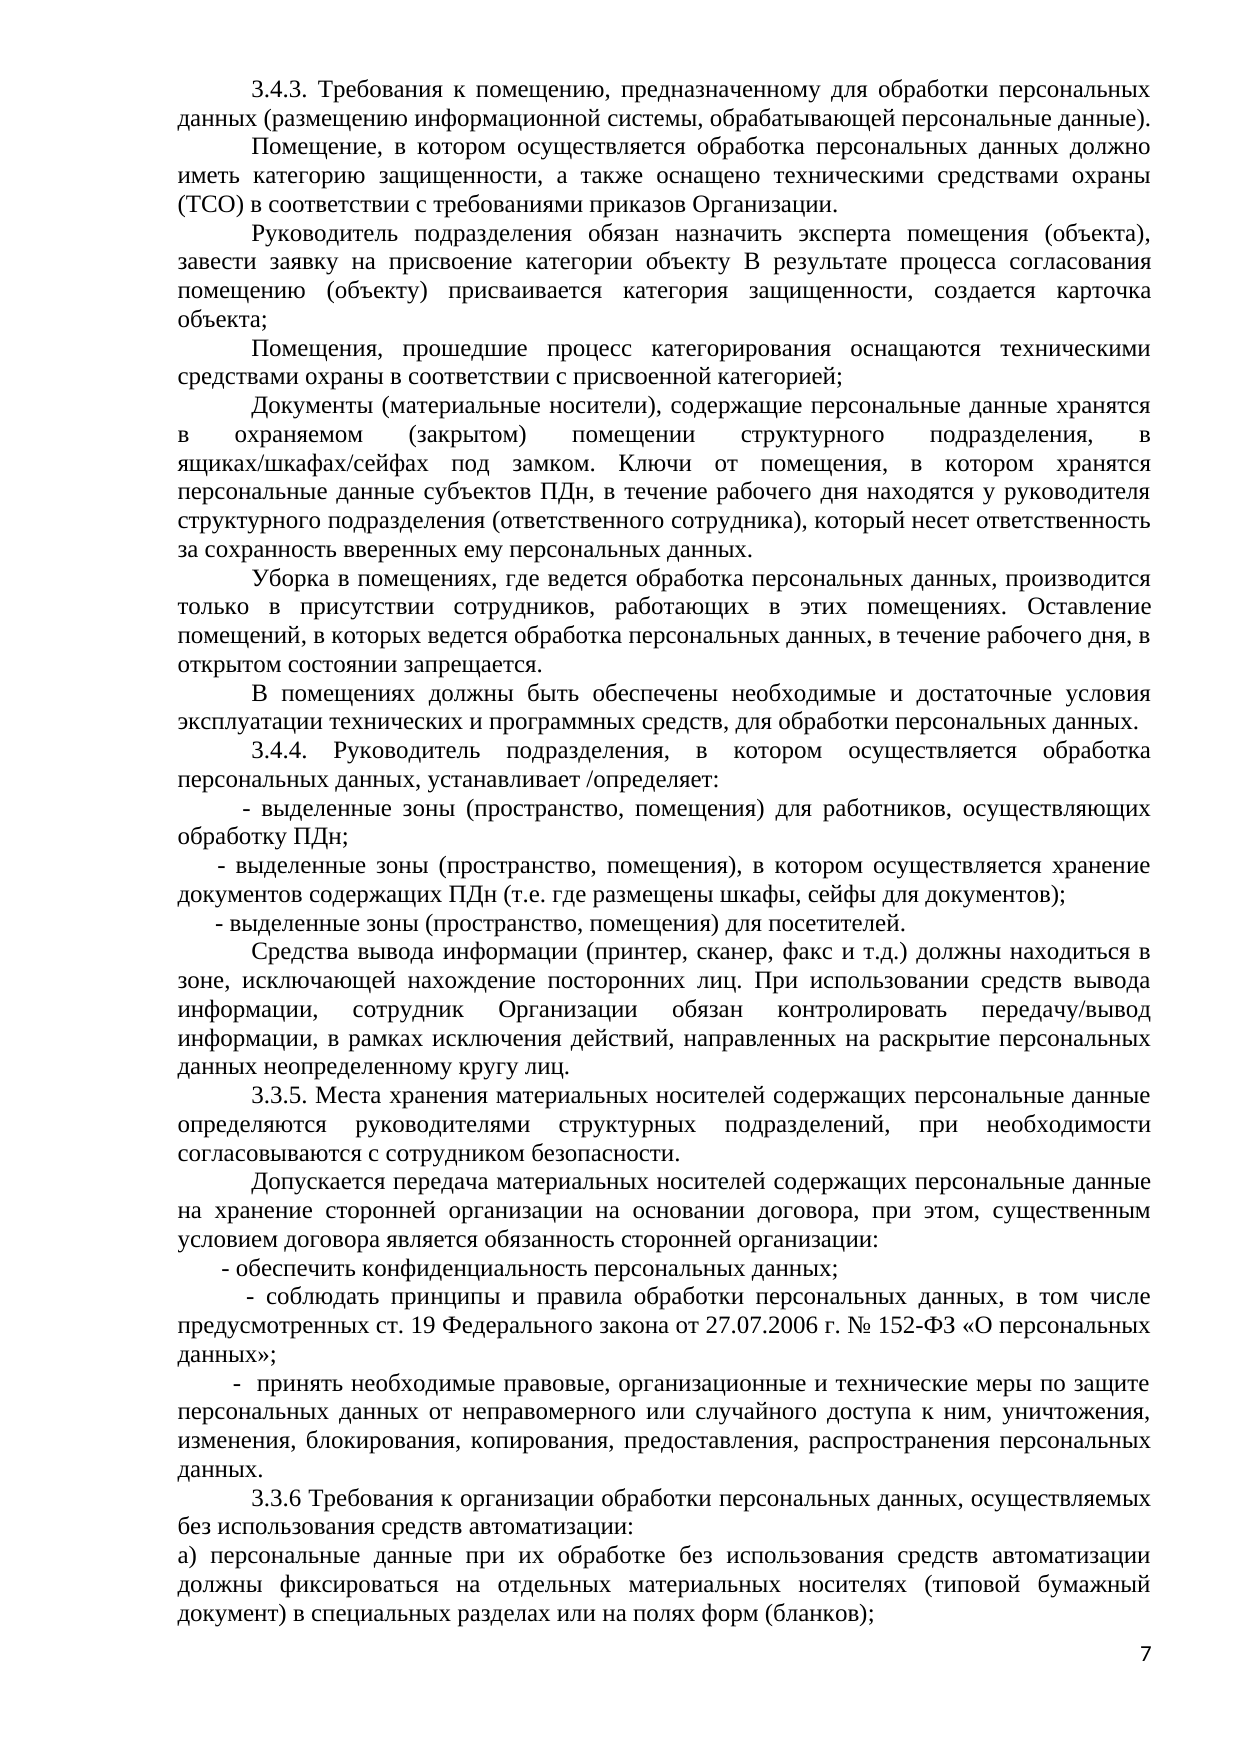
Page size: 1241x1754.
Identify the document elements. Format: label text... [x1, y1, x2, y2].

text 3.4.4. Руководитель подразделения, в котором осуществляется обработка персональных данных, устанавливает /определяет: [177, 735, 1152, 793]
text - выделенные зоны (пространство, помещения) для посетителей. [177, 908, 1152, 936]
text Уборка в помещениях, где ведется обработка персональных данных, производится только в присутствии сотрудников, работающих в этих помещениях. Оставление помещений, в которых ведется обработка персональных данных, в течение рабочего дня, в открытом состоянии запрещается. [177, 563, 1152, 678]
text Средства вывода информации (принтер, сканер, факс и т.д.) должны находиться в зоне, исключающей нахождение посторонних лиц. При использовании средств вывода информации, сотрудник Организации обязан контролировать передачу/вывод информации, в рамках исключения действий, направленных на раскрытие персональных данных неопределенному кругу лиц. [177, 936, 1152, 1080]
text - обеспечить конфиденциальность персональных данных; [177, 1253, 1152, 1281]
text 3.4.3. Требования к помещению, предназначенному для обработки персональных данных (размещению информационной системы, обрабатывающей персональные данные). [177, 74, 1152, 131]
text Руководитель подразделения обязан назначить эксперта помещения (объекта), завести заявку на присвоение категории объекту В результате процесса согласования помещению (объекту) присваивается категория защищенности, создается карточка объекта; [177, 218, 1152, 333]
text - соблюдать принципы и правила обработки персональных данных, в том числе предусмотренных ст. 19 Федерального закона от 27.07.2006 г. № 152-ФЗ «О персональных данных»; [177, 1281, 1152, 1368]
text Помещения, прошедшие процесс категорирования оснащаются техническими средствами охраны в соответствии с присвоенной категорией; [177, 333, 1152, 390]
text 3.3.5. Места хранения материальных носителей содержащих персональные данные определяются руководителями структурных подразделений, при необходимости согласовываются с сотрудником безопасности. [177, 1080, 1152, 1166]
text а) персональные данные при их обработке без использования средств автоматизации должны фиксироваться на отдельных материальных носителях (типовой бумажный документ) в специальных разделах или на полях форм (бланков); [177, 1540, 1152, 1626]
text Помещение, в котором осуществляется обработка персональных данных должно иметь категорию защищенности, а также оснащено техническими средствами охраны (ТСО) в соответствии с требованиями приказов Организации. [177, 131, 1152, 218]
text - принять необходимые правовые, организационные и технические меры по защите персональных данных от неправомерного или случайного доступа к ним, уничтожения, изменения, блокирования, копирования, предоставления, распространения персональных данных. [177, 1368, 1152, 1483]
text В помещениях должны быть обеспечены необходимые и достаточные условия эксплуатации технических и программных средств, для обработки персональных данных. [177, 678, 1152, 735]
text Документы (материальные носители), содержащие персональные данные хранятся в охраняемом (закрытом) помещении структурного подразделения, в ящиках/шкафах/сейфах под замком. Ключи от помещения, в котором хранятся персональные данные субъектов ПДн, в течение рабочего дня находятся у руководителя структурного подразделения (ответственного сотрудника), который несет ответственность за сохранность вверенных ему персональных данных. [177, 390, 1152, 563]
text Допускается передача материальных носителей содержащих персональные данные на хранение сторонней организации на основании договора, при этом, существенным условием договора является обязанность сторонней организации: [177, 1166, 1152, 1253]
text - выделенные зоны (пространство, помещения), в котором осуществляется хранение документов содержащих ПДн (т.е. где размещены шкафы, сейфы для документов); [177, 850, 1152, 908]
text 3.3.6 Требования к организации обработки персональных данных, осуществляемых без использования средств автоматизации: [177, 1483, 1152, 1540]
text - выделенные зоны (пространство, помещения) для работников, осуществляющих обработку ПДн; [177, 793, 1152, 850]
